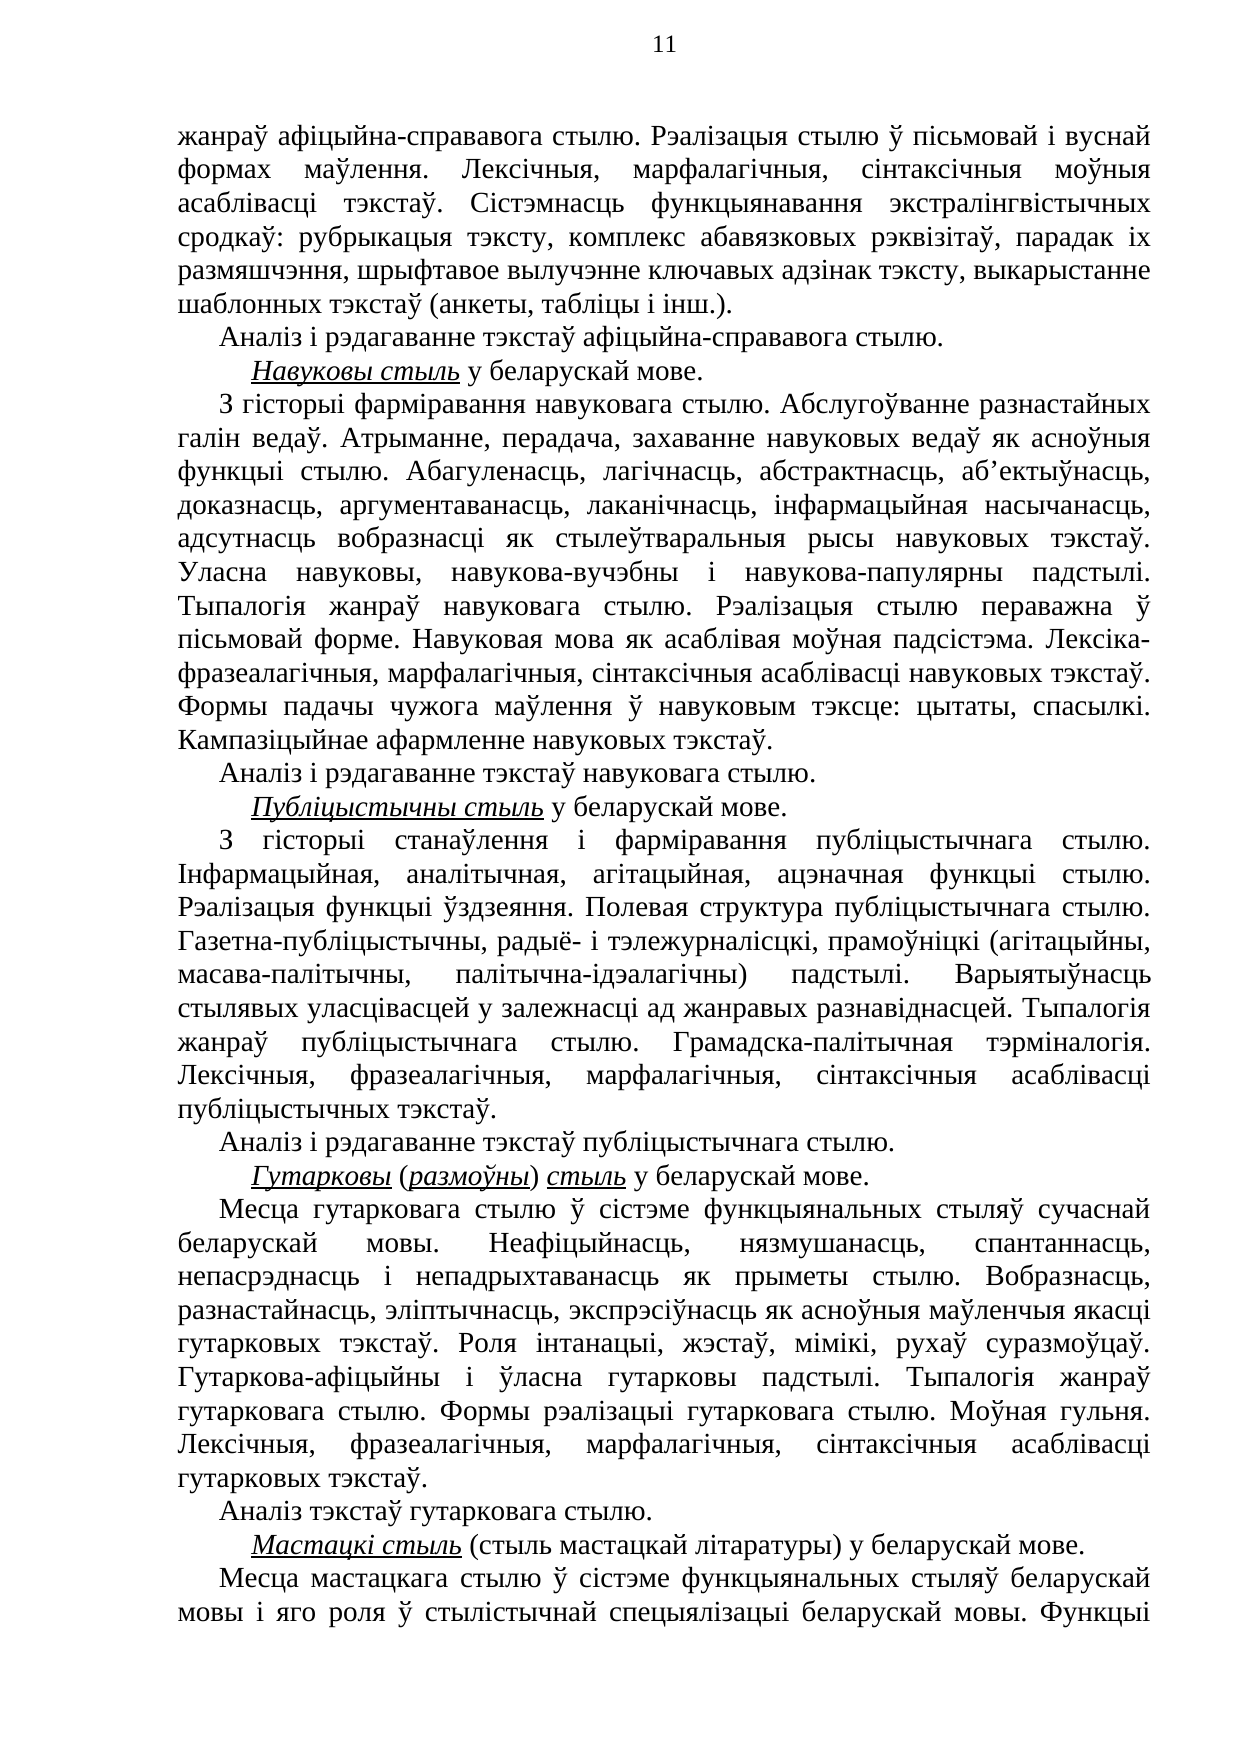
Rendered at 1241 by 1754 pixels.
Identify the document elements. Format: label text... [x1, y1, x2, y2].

text Месца гутарковага стылю ў сістэме функцыянальных стыляў сучаснай беларускай мовы. Неафіцыйнасць, нязмушанасць, спантаннасць, непасрэднасць і непадрыхтаванасць як прыметы стылю. Вобразнасць, разнастайнасць, эліптычнасць, экспрэсіўнасць як асноўныя маўленчыя якасці гутарковых тэкстаў. Роля інтанацыі, жэстаў, мімікі, рухаў суразмоўцаў. Гутаркова-афіцыйны і ўласна гутарковы падстылі. Тыпалогія жанраў гутарковага стылю. Формы рэалізацыі гутарковага стылю. Моўная гульня. Лексічныя, фразеалагічныя, марфалагічныя, сінтаксічныя асаблівасці гутарковых тэкстаў. [177, 1191, 1152, 1493]
text Мастацкі стыль (стыль мастацкай літаратуры) у беларускай мове. [251, 1527, 1152, 1560]
text Гутарковы (размоўны) стыль у беларускай мове. [251, 1158, 1152, 1191]
text Навуковы стыль у беларускай мове. [251, 353, 1152, 386]
text Аналіз і рэдагаванне тэкстаў афіцыйна-справавога стылю. [177, 319, 1152, 353]
text З гісторыі фарміравання навуковага стылю. Абслугоўванне разнастайных галін ведаў. Атрыманне, перадача, захаванне навуковых ведаў як асноўныя функцыі стылю. Абагуленасць, лагічнасць, абстрактнасць, аб’ектыўнасць, доказнасць, аргументаванасць, лаканічнасць, інфармацыйная насычанасць, адсутнасць вобразнасці як стылеўтваральныя рысы навуковых тэкстаў. Уласна навуковы, навукова-вучэбны і навукова-папулярны падстылі. Тыпалогія жанраў навуковага стылю. Рэалізацыя стылю пераважна ў пісьмовай форме. Навуковая мова як асаблівая моўная падсістэма. Лексіка-фразеалагічныя, марфалагічныя, сінтаксічныя асаблівасці навуковых тэкстаў. Формы падачы чужога маўлення ў навуковым тэксце: цытаты, спасылкі. Кампазіцыйнае афармленне навуковых тэкстаў. [177, 386, 1152, 755]
text Аналіз і рэдагаванне тэкстаў публіцыстычнага стылю. [177, 1124, 1152, 1158]
text Публіцыстычны стыль у беларускай мове. [251, 789, 1152, 822]
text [177, 118, 1152, 319]
text Аналіз і рэдагаванне тэкстаў навуковага стылю. [177, 755, 1152, 789]
text З гісторыі станаўлення і фарміравання публіцыстычнага стылю. Інфармацыйная, аналітычная, агітацыйная, ацэначная функцыі стылю. Рэалізацыя функцыі ўздзеяння. Полевая структура публіцыстычнага стылю. Газетна-публіцыстычны, радыё- і тэлежурналісцкі, прамоўніцкі (агітацыйны, масава-палітычны, палітычна-ідэалагічны) падстылі. Варыятыўнасць стылявых уласцівасцей у залежнасці ад жанравых разнавіднасцей. Тыпалогія жанраў публіцыстычнага стылю. Грамадска-палітычная тэрміналогія. Лексічныя, фразеалагічныя, марфалагічныя, сінтаксічныя асаблівасці публіцыстычных тэкстаў. [177, 822, 1152, 1124]
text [177, 1560, 1152, 1627]
text Аналіз тэкстаў гутарковага стылю. [177, 1493, 1152, 1527]
